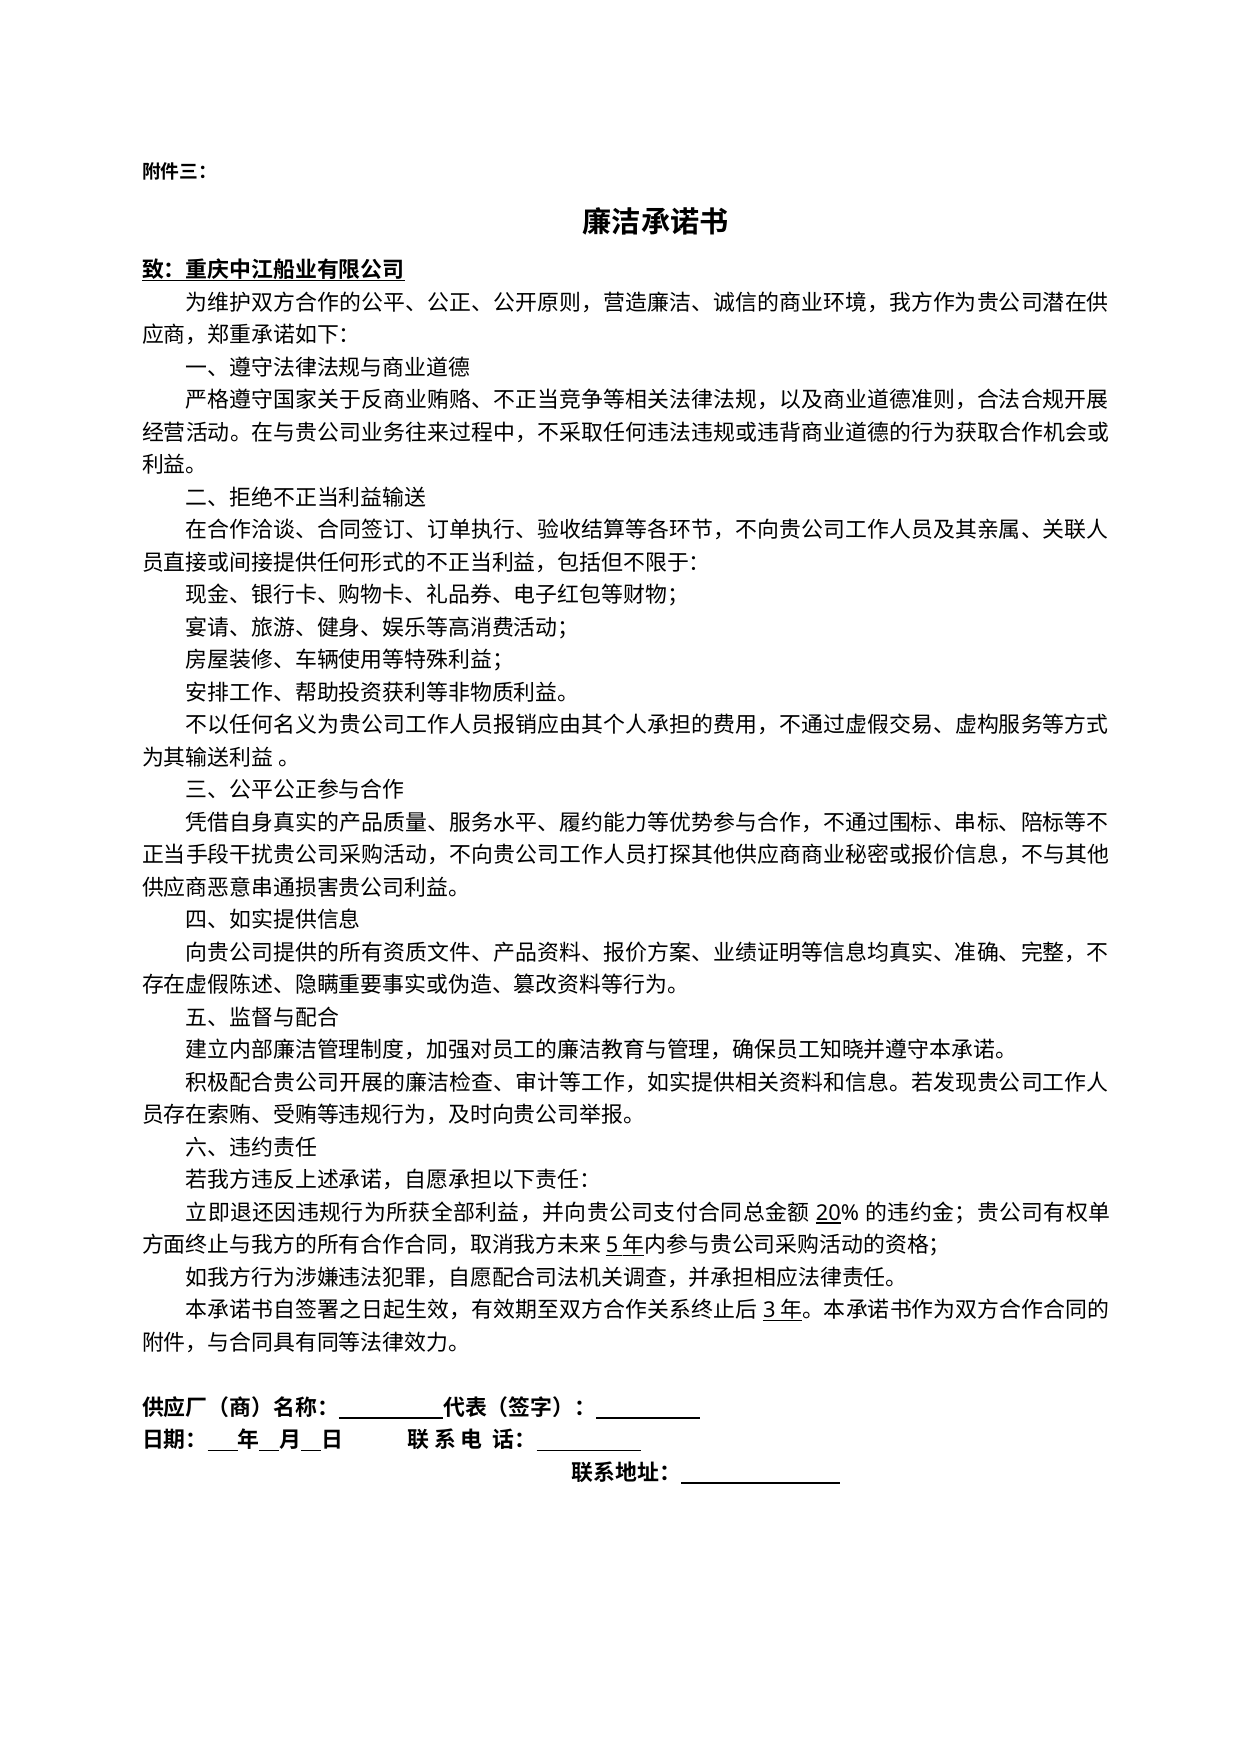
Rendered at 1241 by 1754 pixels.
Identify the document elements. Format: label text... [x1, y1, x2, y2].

text 建立内部廉洁管理制度，加强对员工的廉洁教育与管理，确保员工知晓并遵守本承诺。 [142, 1032, 1110, 1064]
text 向贵公司提供的所有资质文件、产品资料、报价方案、业绩证明等信息均真实、准确、完整，不存在虚假陈述、隐瞒重要事实或伪造、篡改资料等行为。 [142, 934, 1110, 999]
text 不以任何名义为贵公司工作人员报销应由其个人承担的费用，不通过虚假交易、虚构服务等方式为其输送利益 。 [142, 707, 1110, 772]
text 安排工作、帮助投资获利等非物质利益。 [142, 674, 1110, 707]
text 二、拒绝不正当利益输送 [142, 479, 1110, 512]
text 宴请、旅游、健身、娱乐等高消费活动； [142, 609, 1110, 642]
text 三、公平公正参与合作 [142, 772, 1110, 804]
text 严格遵守国家关于反商业贿赂、不正当竞争等相关法律法规，以及商业道德准则，合法合规开展经营活动。在与贵公司业务往来过程中，不采取任何违法违规或违背商业道德的行为获取合作机会或利益。 [142, 382, 1110, 479]
text 一、遵守法律法规与商业道德 [142, 349, 1110, 382]
text 现金、银行卡、购物卡、礼品券、电子红包等财物； [142, 577, 1110, 609]
text 廉洁承诺书 [142, 187, 1110, 252]
text 六、违约责任 [142, 1129, 1110, 1162]
text 房屋装修、车辆使用等特殊利益； [142, 642, 1110, 674]
text 本承诺书自签署之日起生效，有效期至双方合作关系终止后3年。本承诺书作为双方合作合同的附件，与合同具有同等法律效力。 [142, 1292, 1110, 1357]
text 四、如实提供信息 [142, 902, 1110, 934]
text 联系地址： [142, 1454, 1110, 1487]
text 立即退还因违规行为所获全部利益，并向贵公司支付合同总金额 20% 的违约金；贵公司有权单方面终止与我方的所有合作合同，取消我方未来5年内参与贵公司采购活动的资格； [142, 1194, 1110, 1259]
text 供应厂（商）名称： 代表（签字）： [142, 1389, 1110, 1422]
text 积极配合贵公司开展的廉洁检查、审计等工作，如实提供相关资料和信息。若发现贵公司工作人员存在索贿、受贿等违规行为，及时向贵公司举报。 [142, 1064, 1110, 1129]
text 为维护双方合作的公平、公正、公开原则，营造廉洁、诚信的商业环境，我方作为贵公司潜在供应商，郑重承诺如下： [142, 284, 1110, 349]
text 致：重庆中江船业有限公司 [142, 252, 1110, 284]
text 若我方违反上述承诺，自愿承担以下责任： [142, 1162, 1110, 1194]
text 附件三： [142, 154, 1110, 187]
text 五、监督与配合 [142, 999, 1110, 1032]
text 在合作洽谈、合同签订、订单执行、验收结算等各环节，不向贵公司工作人员及其亲属、关联人员直接或间接提供任何形式的不正当利益，包括但不限于： [142, 512, 1110, 577]
text 凭借自身真实的产品质量、服务水平、履约能力等优势参与合作，不通过围标、串标、陪标等不正当手段干扰贵公司采购活动，不向贵公司工作人员打探其他供应商商业秘密或报价信息，不与其他供应商恶意串通损害贵公司利益。 [142, 804, 1110, 902]
text 日期： 年 月 日 联 系 电 话： [142, 1422, 1110, 1454]
text 如我方行为涉嫌违法犯罪，自愿配合司法机关调查，并承担相应法律责任。 [142, 1259, 1110, 1292]
